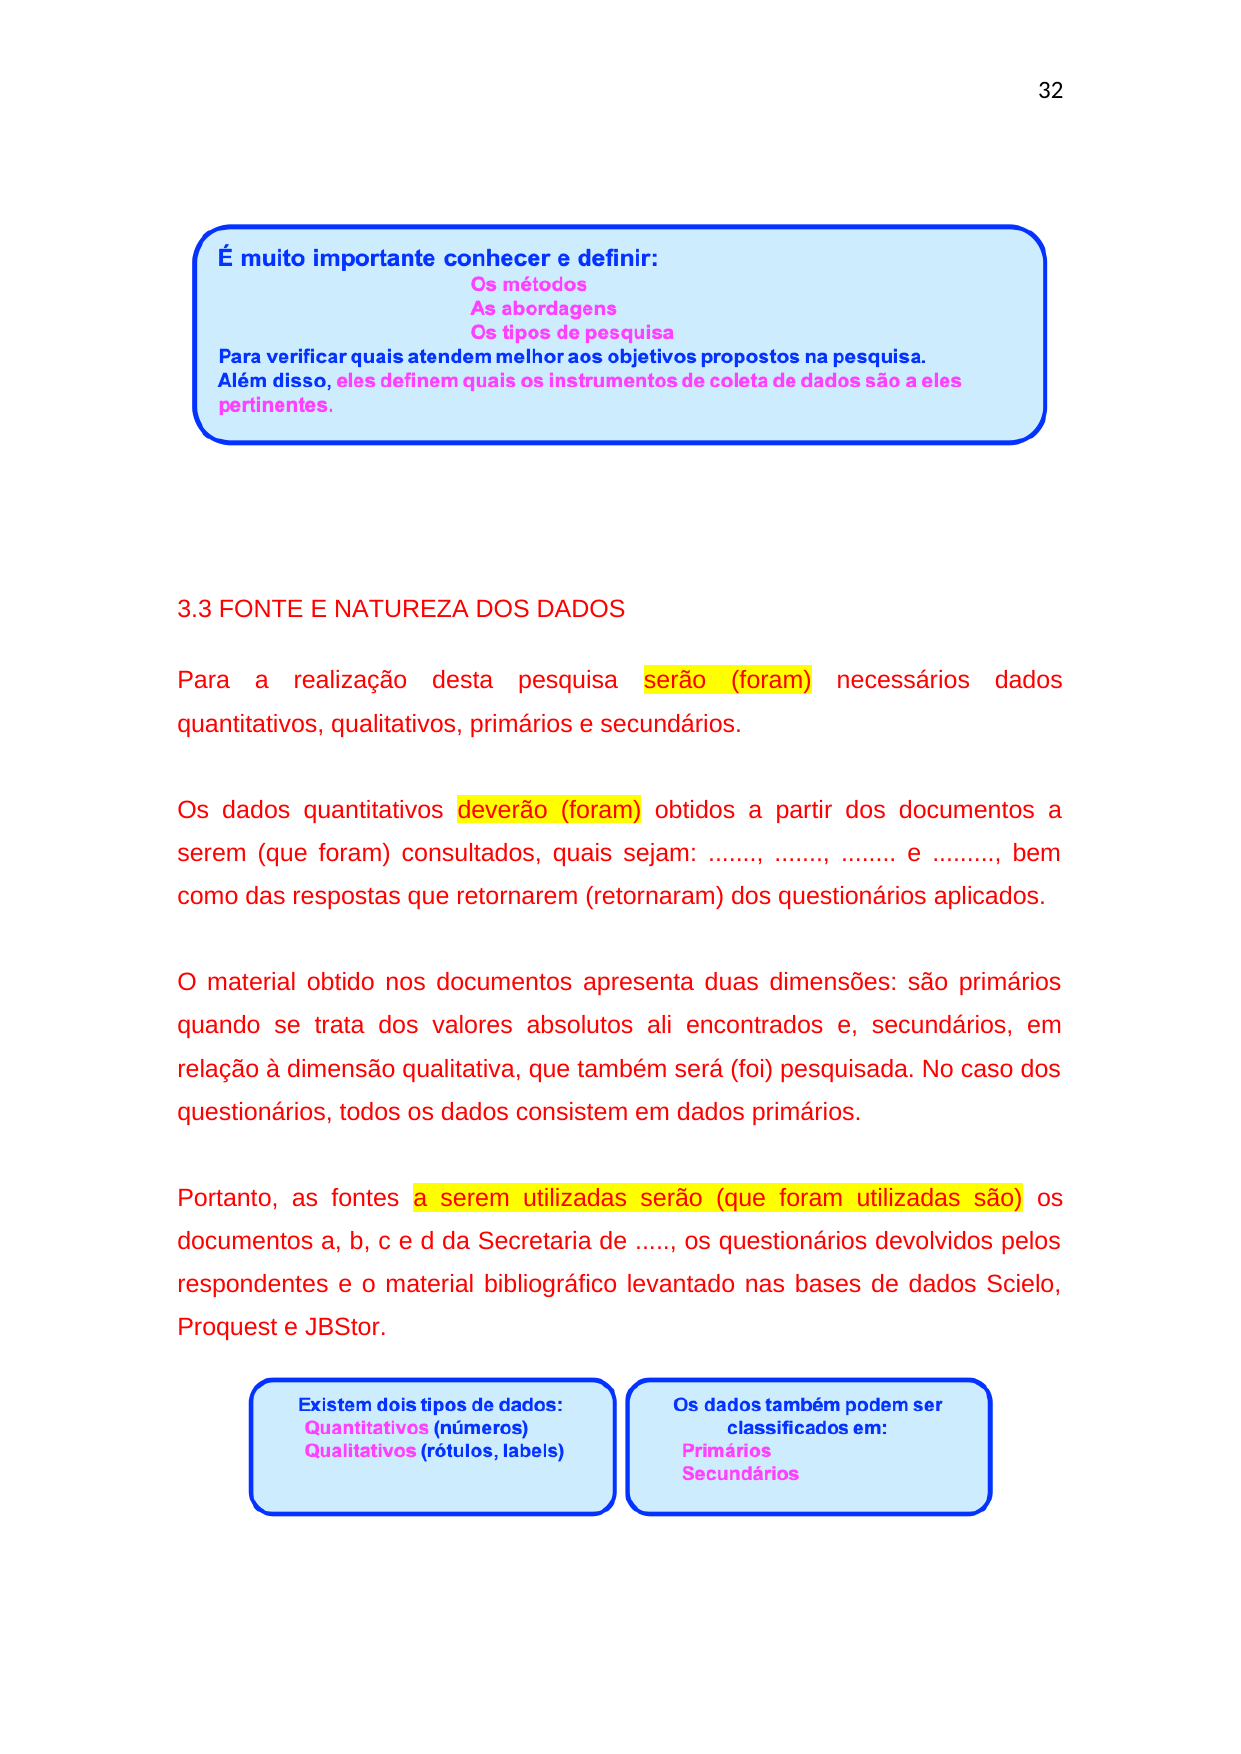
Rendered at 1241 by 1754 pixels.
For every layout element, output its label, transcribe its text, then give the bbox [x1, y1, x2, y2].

text Portanto, as fontes a serem utilizadas serão (que foram utilizadas são) os documentos a, b, c e d da Secretaria de ....., os questionários devolvidos pelos respondentes e o material bibliográfico levantado nas bases de dados Scielo, Proquest e JBStor. [177, 1183, 1063, 1341]
text Para a realização desta pesquisa serão (foram) necessários dados quantitativos, qualitativos, primários e secundários. [177, 665, 1063, 737]
picture [177, 205, 1071, 465]
picture [231, 1355, 1010, 1534]
text Os dados quantitativos deverão (foram) obtidos a partir dos documentos a serem (que foram) consultados, quais sejam: ......., ......., ........ e ........., bem como das respostas que retornarem (retornaram) dos questionários aplicados. [177, 795, 1063, 910]
text O material obtido nos documentos apresenta duas dimensões: são primários quando se trata dos valores absolutos ali encontrados e, secundários, em relação à dimensão qualitativa, que também será (foi) pesquisada. No caso dos questionários, todos os dados consistem em dados primários. [177, 967, 1063, 1125]
subtitle FONTE E NATUREZA DOS DADOS [177, 593, 1063, 622]
